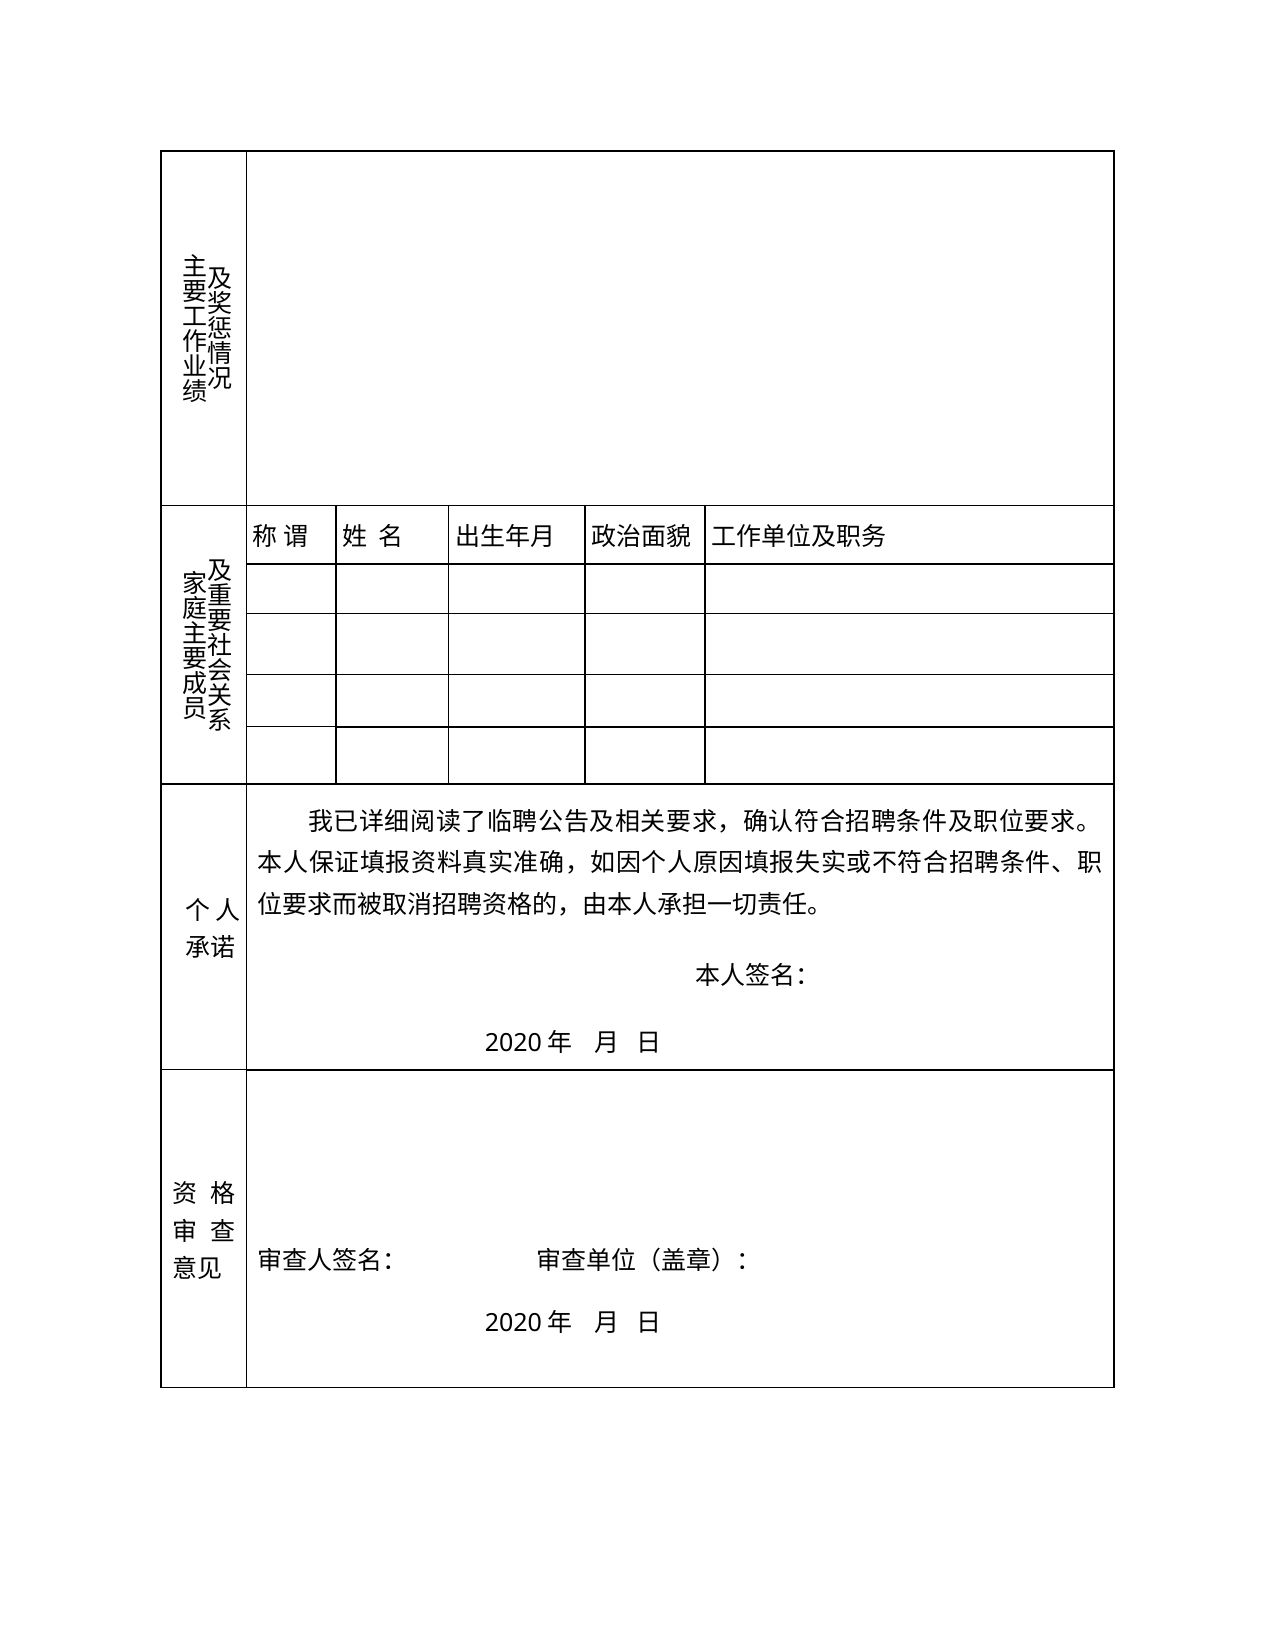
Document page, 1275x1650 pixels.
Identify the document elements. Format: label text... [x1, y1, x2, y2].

table_cell [449, 614, 584, 673]
table_cell [586, 565, 704, 612]
table_cell 称 谓 [247, 506, 335, 563]
table_cell [449, 565, 584, 612]
table_cell [449, 675, 584, 726]
table_cell [247, 565, 335, 612]
table_cell 姓 名 [337, 506, 448, 563]
table_cell [247, 727, 335, 783]
table_cell 审查人签名： 审查单位（盖章）： 2020年 月 日 [247, 1071, 1113, 1387]
table_cell [586, 728, 704, 783]
table_cell 出生年月 [449, 506, 584, 563]
table_cell [449, 728, 584, 783]
table_cell 工作单位及职务 [706, 506, 1113, 563]
table_cell 资格审查意见 [162, 1070, 246, 1387]
table_cell [247, 675, 335, 726]
table_cell [586, 614, 704, 673]
table_cell [706, 675, 1113, 726]
table_cell 政治面貌 [586, 506, 704, 563]
table_cell [337, 614, 448, 673]
table_cell [706, 728, 1113, 783]
table_cell 及重要社会关系 家庭主要成员 [162, 506, 246, 783]
table_cell [706, 614, 1113, 673]
table_cell [247, 614, 335, 673]
table_cell [337, 565, 448, 612]
table_cell [706, 565, 1113, 612]
table_cell [337, 675, 448, 726]
table_cell 我已详细阅读了临聘公告及相关要求，确认符合招聘条件及职位要求。本人保证填报资料真实准确，如因个人原因填报失实或不符合招聘条件、职位要求而被取消招聘资格的，由本人承担一切责任。 本人签名： 2020年 月 日 [247, 785, 1113, 1069]
table_cell [586, 675, 704, 726]
table_cell 个人承诺 [162, 785, 246, 1069]
table_cell [247, 152, 1113, 505]
table_cell 及奖惩情况 主要工作业绩 [162, 152, 246, 505]
table_cell [337, 728, 448, 783]
